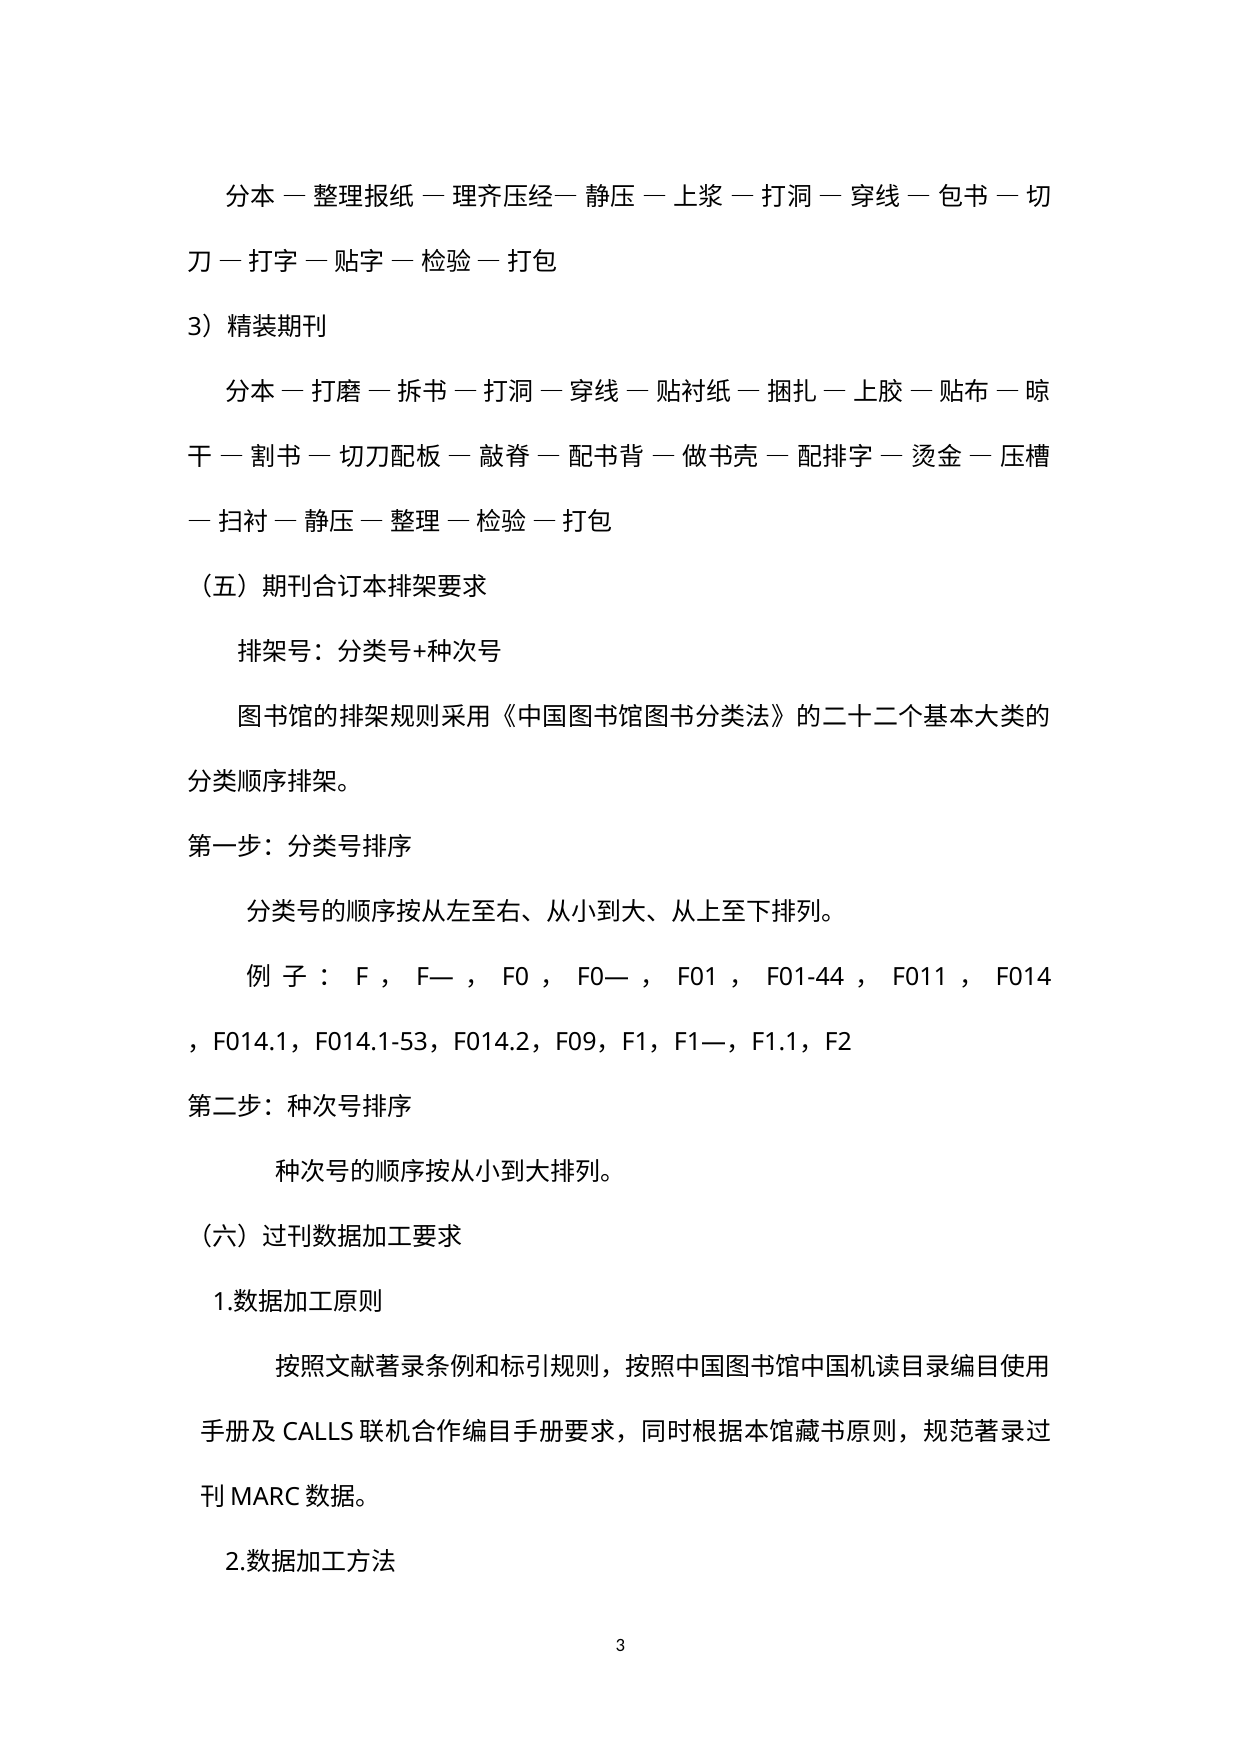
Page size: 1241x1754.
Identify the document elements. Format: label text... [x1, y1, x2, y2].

text 第二步：种次号排序 [187, 1072, 1053, 1137]
text 2.数据加工方法 [187, 1527, 1053, 1592]
text 分本 — 打磨 — 拆书 — 打洞 — 穿线 — 贴衬纸 — 捆扎 — 上胶 — 贴布 — 晾干 — 割书 — 切刀配板 — 敲脊 — 配书背 — 做书壳 — 配排字 — 烫金 — 压槽 — 扫衬 — 静压 — 整理 — 检验 — 打包 [187, 357, 1053, 552]
text 1.数据加工原则 [187, 1267, 1053, 1332]
text 第一步：分类号排序 [187, 812, 1053, 877]
text 3）精装期刊 [187, 292, 1053, 357]
text 种次号的顺序按从小到大排列。 [187, 1137, 1053, 1202]
text 分本 — 整理报纸 — 理齐压经— 静压 — 上浆 — 打洞 — 穿线 — 包书 — 切刀 — 打字 — 贴字 — 检验 — 打包 [187, 162, 1053, 292]
text 分类号的顺序按从左至右、从小到大、从上至下排列。 [187, 877, 1053, 942]
text （五）期刊合订本排架要求 [187, 552, 1053, 617]
text （六）过刊数据加工要求 [187, 1202, 1053, 1267]
text 图书馆的排架规则采用《中国图书馆图书分类法》的二十二个基本大类的分类顺序排架。 [187, 682, 1053, 812]
text 按照文献著录条例和标引规则，按照中国图书馆中国机读目录编目使用手册及CALLS联机合作编目手册要求，同时根据本馆藏书原则，规范著录过刊MARC数据。 [200, 1332, 1053, 1527]
text 例子：F，F—，F0，F0—，F01，F01-44，F011，F014 ，F014.1，F014.1-53，F014.2，F09，F1，F1—，F1.1，F2 [187, 942, 1053, 1072]
text 排架号：分类号+种次号 [187, 617, 1053, 682]
